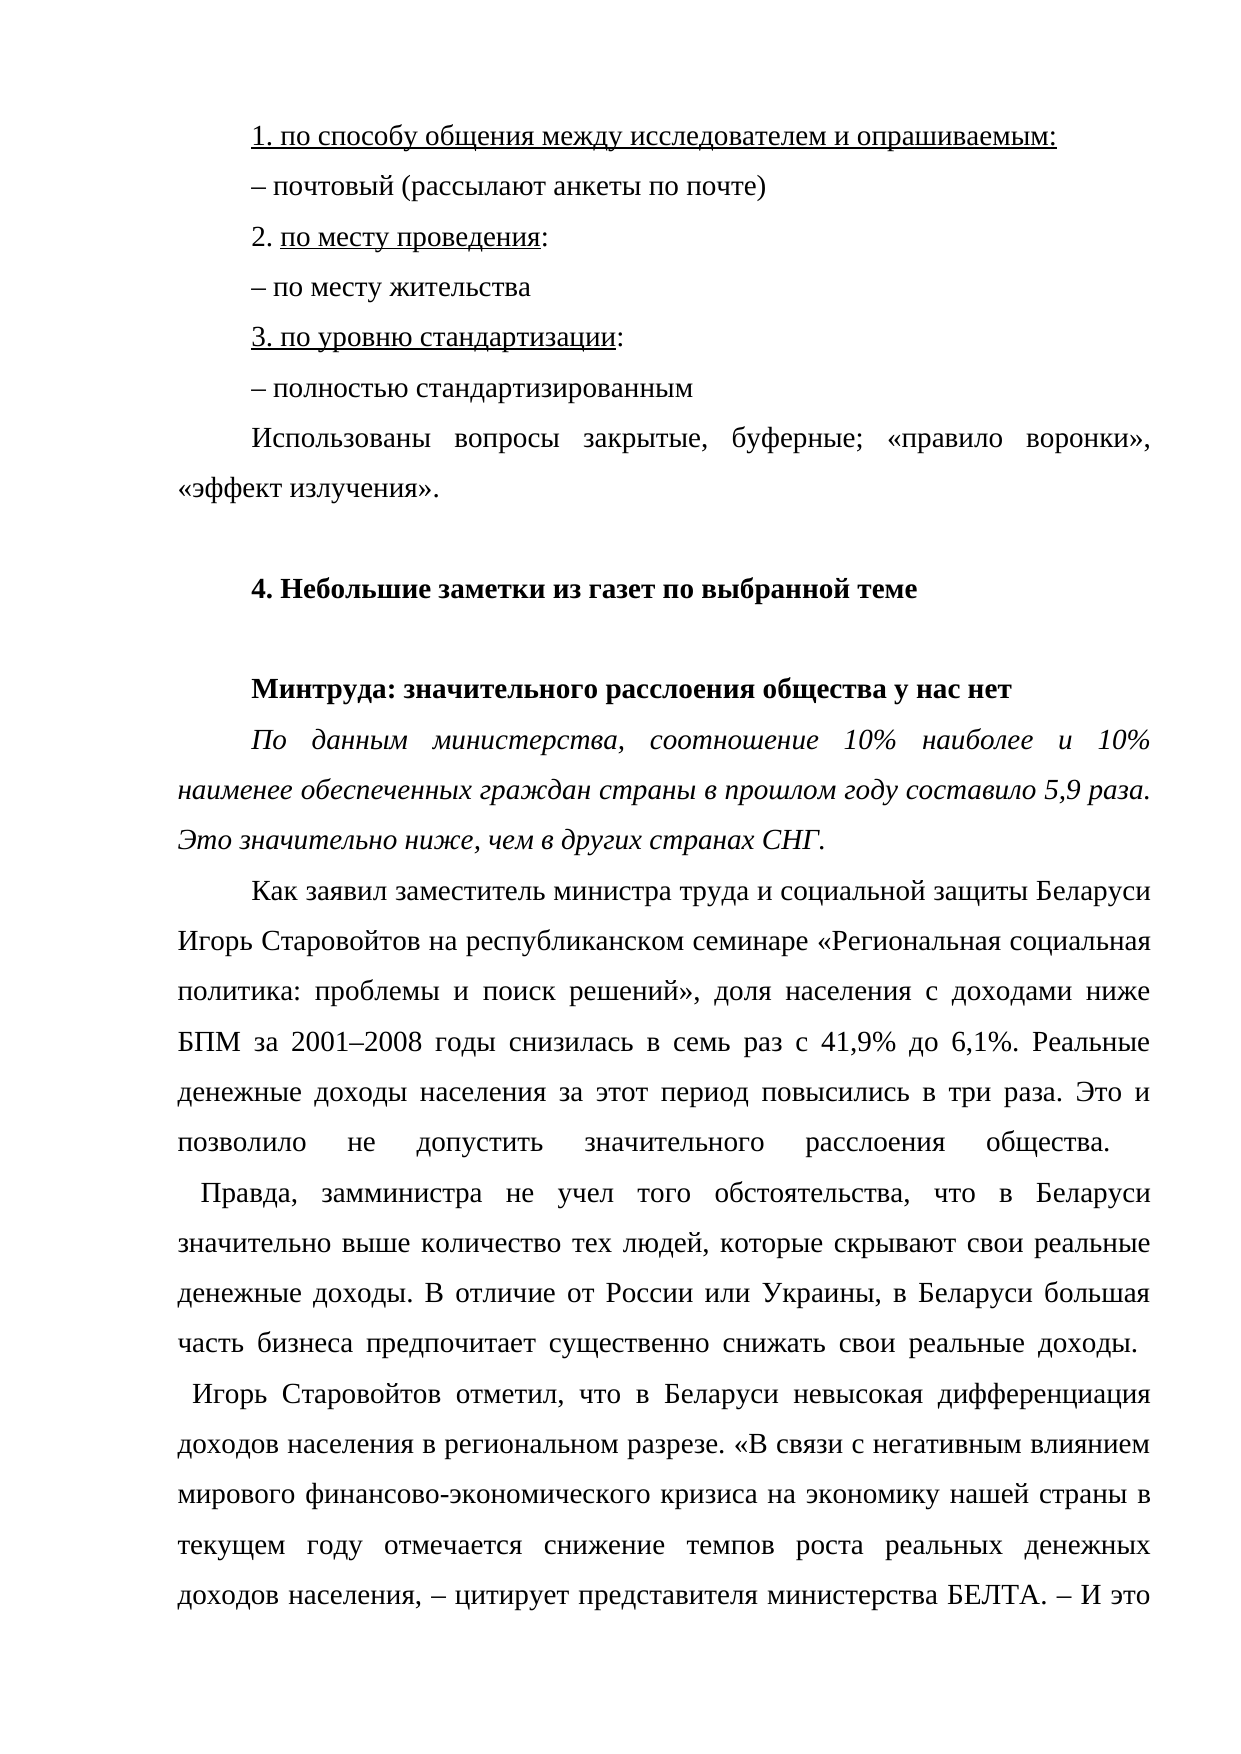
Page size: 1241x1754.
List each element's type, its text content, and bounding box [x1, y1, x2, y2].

text – по месту жительства [177, 269, 1152, 303]
text 3. по уровню стандартизации: [177, 319, 1152, 353]
text – полностью стандартизированным [177, 370, 1152, 403]
text 2. по месту проведения: [177, 219, 1152, 252]
text По данным министерства, соотношение 10% наиболее и 10% наименее обеспеченных граждан страны в прошлом году составило 5,9 раза. Это значительно ниже, чем в других странах СНГ. [177, 722, 1152, 856]
text Использованы вопросы закрытые, буферные; «правило воронки», «эффект излучения». [177, 420, 1152, 504]
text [177, 873, 1152, 1611]
text – почтовый (рассылают анкеты по почте) [177, 168, 1152, 202]
text 1. по способу общения между исследователем и опрашиваемым: [177, 118, 1152, 152]
text 4. Небольшие заметки из газет по выбранной теме [177, 571, 1152, 604]
text Минтруда: значительного расслоения общества у нас нет [177, 672, 1152, 705]
